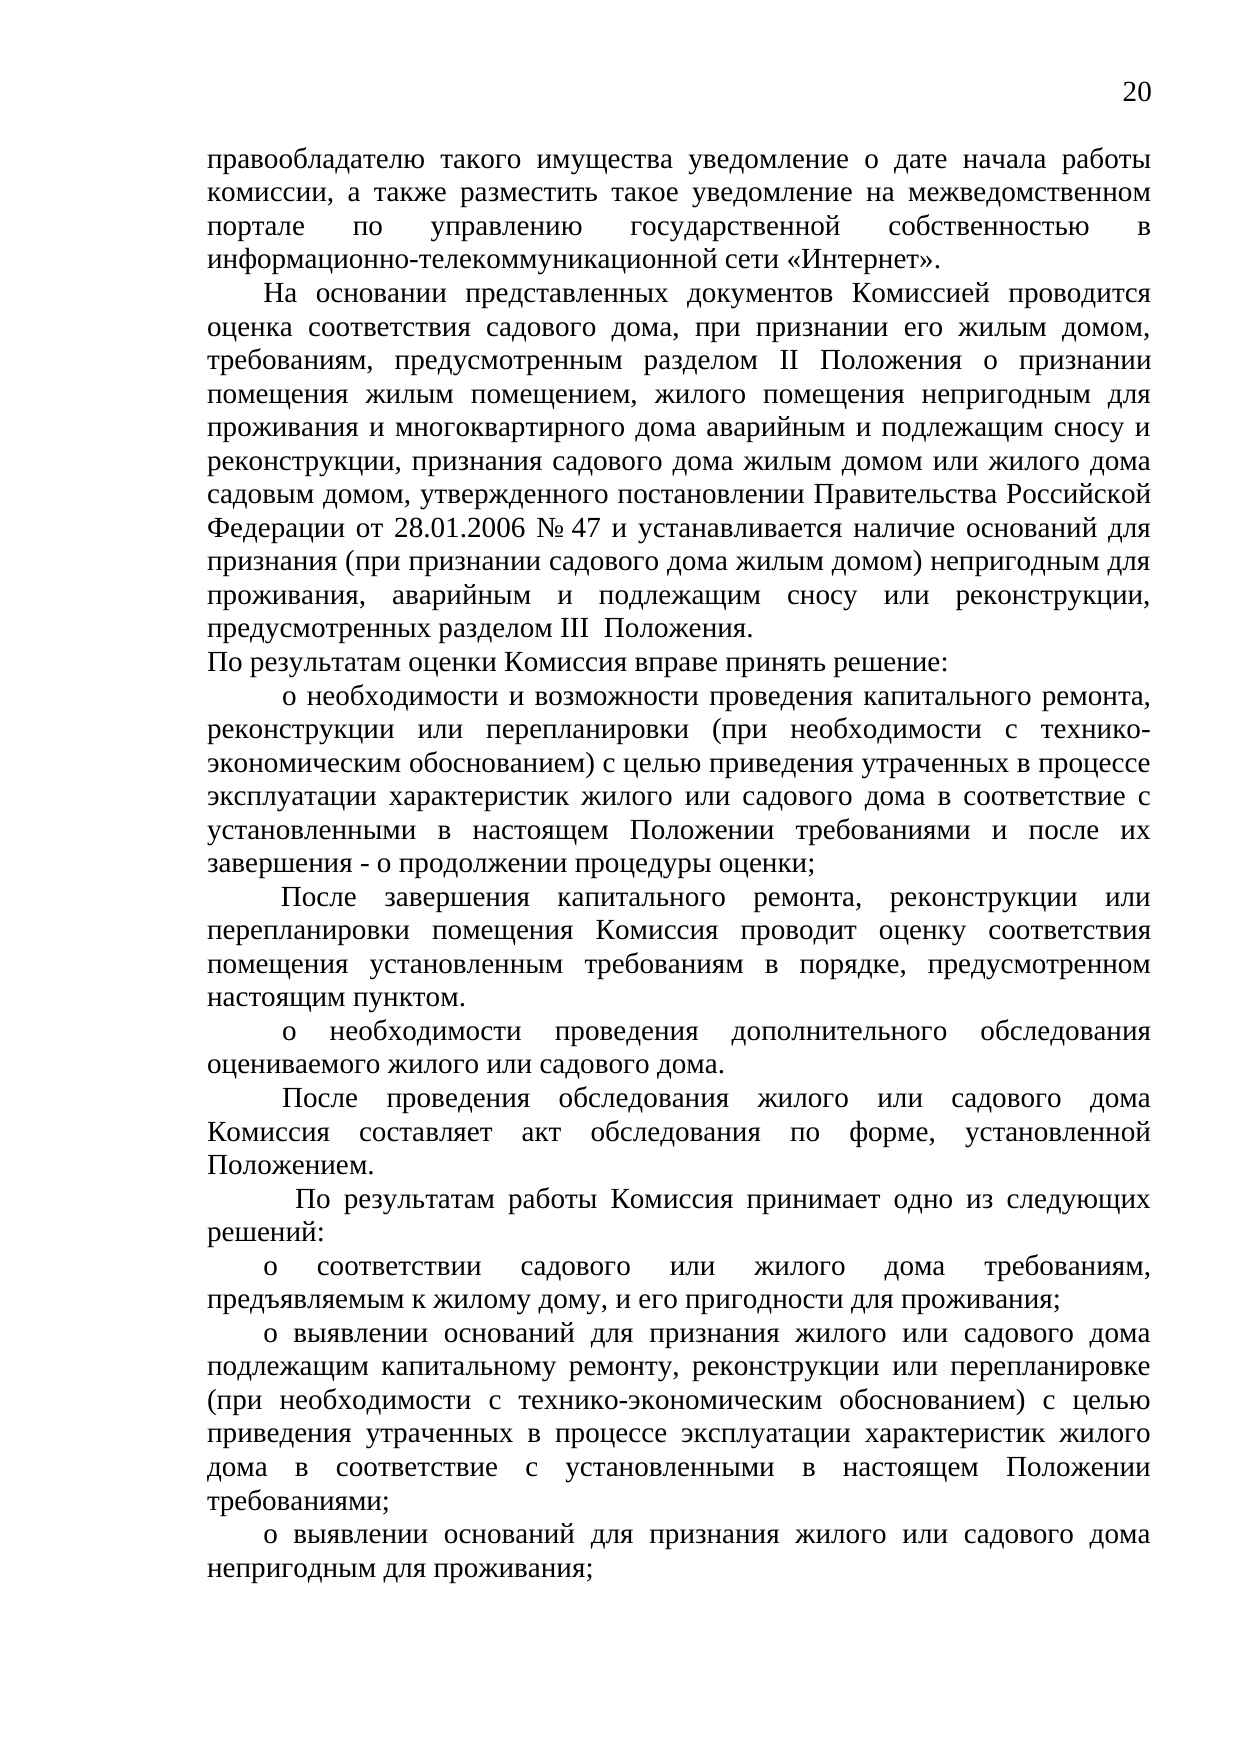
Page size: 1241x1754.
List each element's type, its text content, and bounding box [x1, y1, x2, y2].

text о необходимости проведения дополнительного обследования оцениваемого жилого или садового дома. [207, 1013, 1152, 1080]
text о необходимости и возможности проведения капитального ремонта, реконструкции или перепланировки (при необходимости с технико-экономическим обоснованием) с целью приведения утраченных в процессе эксплуатации характеристик жилого или садового дома в соответствие с установленными в настоящем Положении требованиями и после их завершения - о продолжении процедуры оценки; [207, 678, 1152, 879]
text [207, 141, 1152, 275]
text После проведения обследования жилого или садового дома Комиссия составляет акт обследования по форме, установленной Положением. [207, 1080, 1152, 1181]
text о выявлении оснований для признания жилого или садового дома непригодным для проживания; [207, 1516, 1152, 1583]
text о соответствии садового или жилого дома требованиям, предъявляемым к жилому дому, и его пригодности для проживания; [207, 1248, 1152, 1315]
text На основании представленных документов Комиссией проводится оценка соответствия садового дома, при признании его жилым домом, требованиям, предусмотренным разделом II Положения о признании помещения жилым помещением, жилого помещения непригодным для проживания и многоквартирного дома аварийным и подлежащим сносу и реконструкции, признания садового дома жилым домом или жилого дома садовым домом, утвержденного постановлении Правительства Российской Федерации от 28.01.2006 № 47 и устанавливается наличие оснований для признания (при признании садового дома жилым домом) непригодным для проживания, аварийным и подлежащим сносу или реконструкции, предусмотренных разделом III Положения. [207, 275, 1152, 644]
text По результатам работы Комиссия принимает одно из следующих решений: [207, 1181, 1152, 1248]
text После завершения капитального ремонта, реконструкции или перепланировки помещения Комиссия проводит оценку соответствия помещения установленным требованиям в порядке, предусмотренном настоящим пунктом. [207, 879, 1152, 1013]
text о выявлении оснований для признания жилого или садового дома подлежащим капитальному ремонту, реконструкции или перепланировке (при необходимости с технико-экономическим обоснованием) с целью приведения утраченных в процессе эксплуатации характеристик жилого дома в соответствие с установленными в настоящем Положении требованиями; [207, 1315, 1152, 1516]
text По результатам оценки Комиссия вправе принять решение: [207, 644, 1152, 678]
